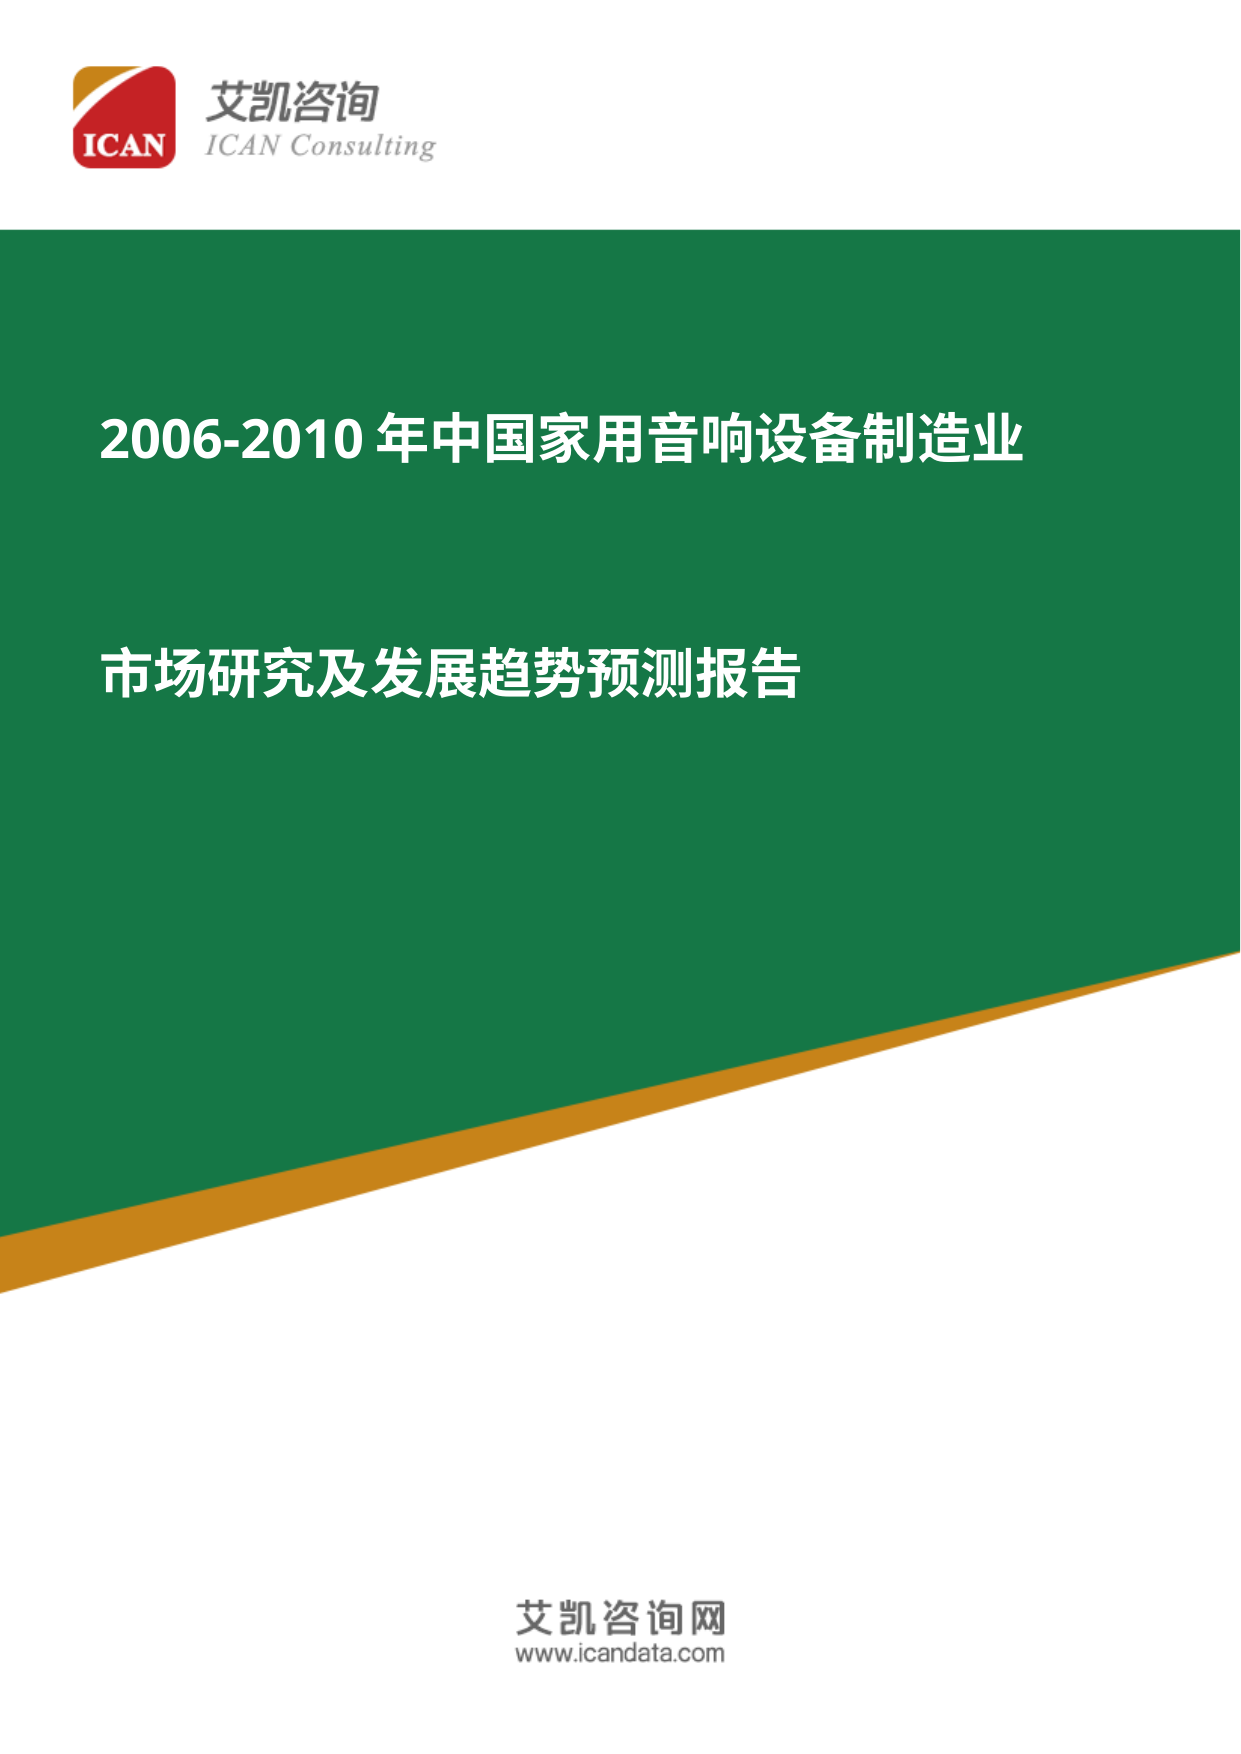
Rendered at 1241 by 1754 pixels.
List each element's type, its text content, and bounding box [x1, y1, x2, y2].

subtitle 2006-2010年中国家用音响设备制造业市场研究及发展趋势预测报告 [99, 386, 1053, 718]
picture [0, 5, 1241, 1754]
